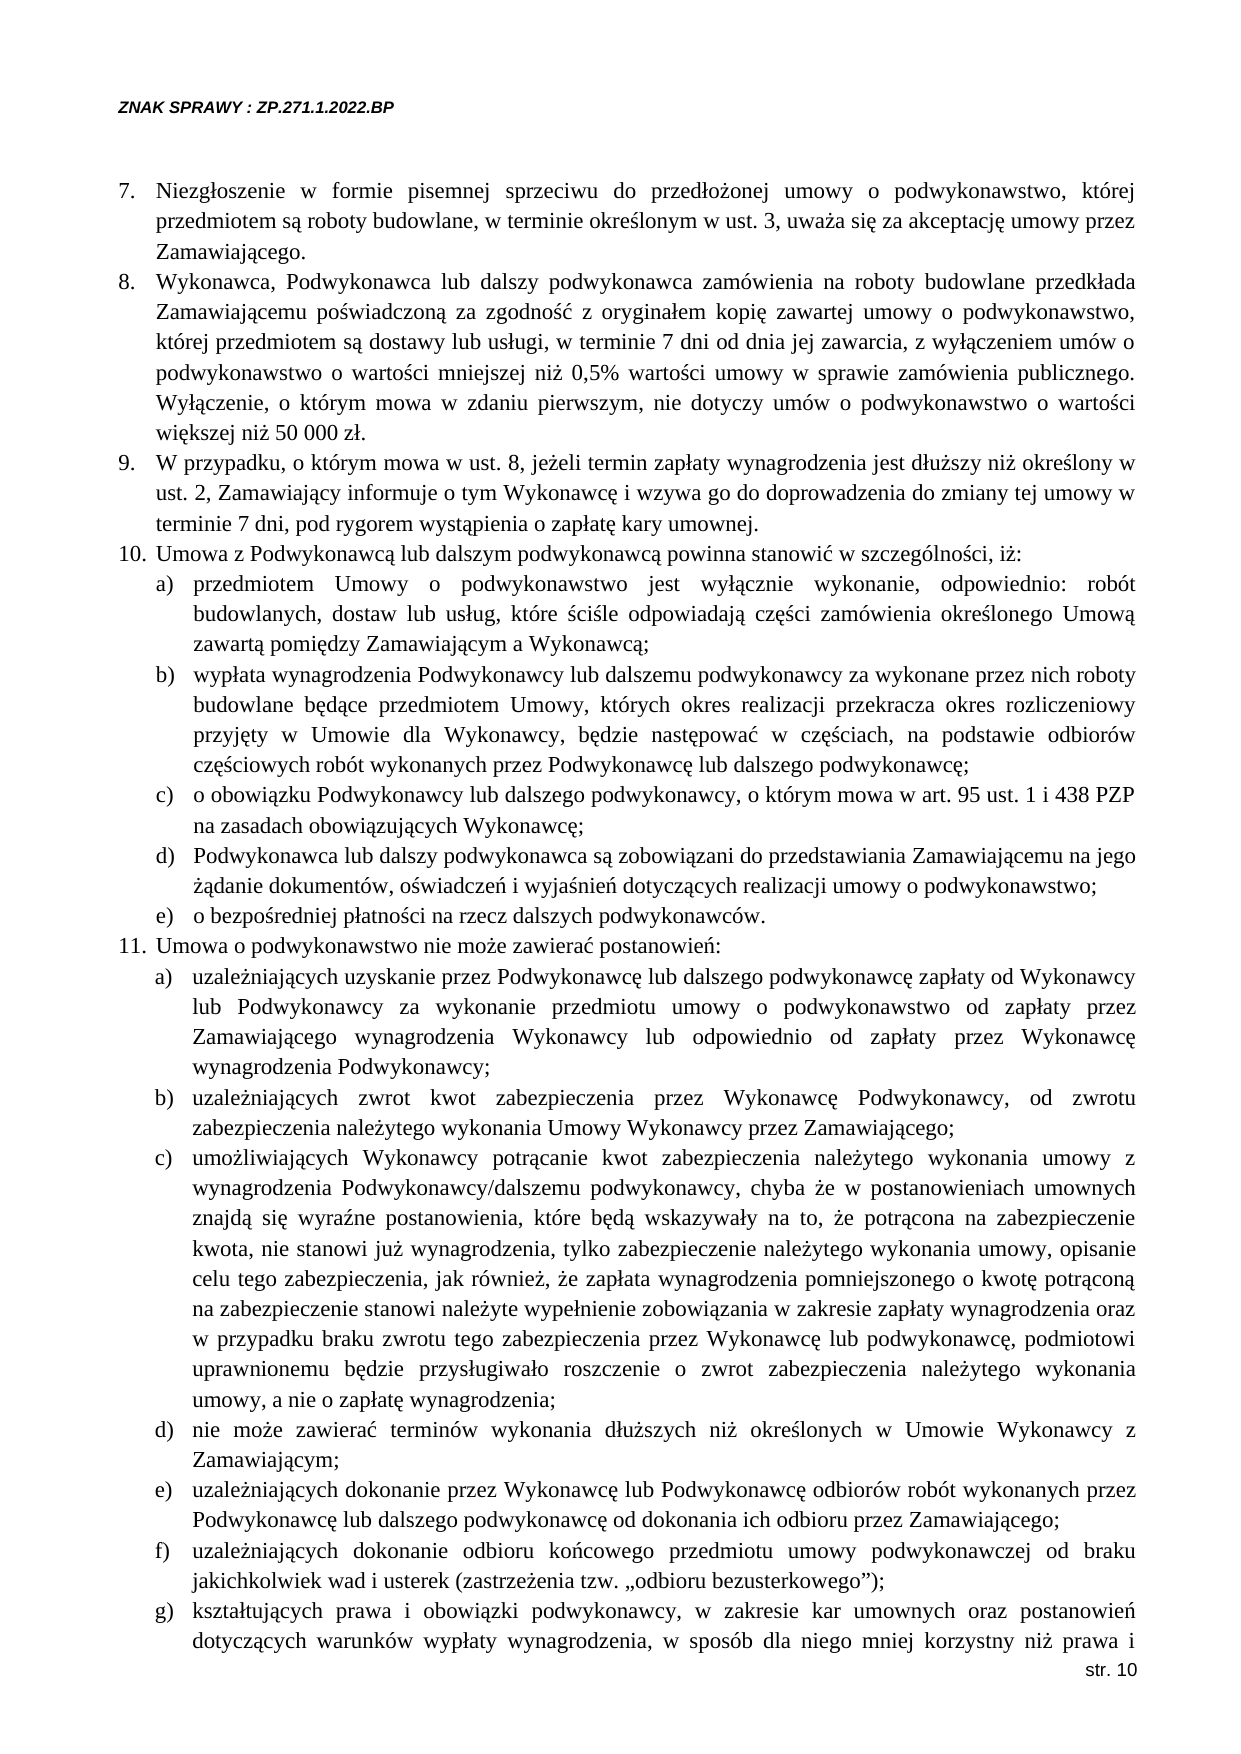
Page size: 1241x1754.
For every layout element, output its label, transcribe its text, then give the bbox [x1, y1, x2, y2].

list uzależniających zwrot kwot zabezpieczenia przez Wykonawcę Podwykonawcy, od zwrotu zabezpieczenia należytego wykonania Umowy Wykonawcy przez Zamawiającego; [154, 1083, 1137, 1140]
list Umowa z Podwykonawcą lub dalszym podwykonawcą powinna stanowić w szczególności, iż: [118, 540, 1137, 566]
list Niezgłoszenie w formie pisemnej sprzeciwu do przedłożonej umowy o podwykonawstwo, której przedmiotem są roboty budowlane, w terminie określonym w ust. 3, uważa się za akceptację umowy przez Zamawiającego. [118, 177, 1137, 264]
list przedmiotem Umowy o podwykonawstwo jest wyłącznie wykonanie, odpowiednio: robót budowlanych, dostaw lub usług, które ściśle odpowiadają części zamówienia określonego Umową zawartą pomiędzy Zamawiającym a Wykonawcą; [156, 570, 1137, 657]
list W przypadku, o którym mowa w ust. 8, jeżeli termin zapłaty wynagrodzenia jest dłuższy niż określony w ust. 2, Zamawiający informuje o tym Wykonawcę i wzywa go do doprowadzenia do zmiany tej umowy w terminie 7 dni, pod rygorem wystąpienia o zapłatę kary umownej. [118, 449, 1137, 536]
list Umowa o podwykonawstwo nie może zawierać postanowień: [118, 932, 1137, 959]
list uzależniających dokonanie odbioru końcowego przedmiotu umowy podwykonawczej od braku jakichkolwiek wad i usterek (zastrzeżenia tzw. „odbioru bezusterkowego”); [154, 1537, 1137, 1593]
list o bezpośredniej płatności na rzecz dalszych podwykonawców. [156, 902, 1137, 929]
list Podwykonawca lub dalszy podwykonawca są zobowiązani do przedstawiania Zamawiającemu na jego żądanie dokumentów, oświadczeń i wyjaśnień dotyczących realizacji umowy o podwykonawstwo; [156, 842, 1137, 898]
list Wykonawca, Podwykonawca lub dalszy podwykonawca zamówienia na roboty budowlane przedkłada Zamawiającemu poświadczoną za zgodność z oryginałem kopię zawartej umowy o podwykonawstwo, której przedmiotem są dostawy lub usługi, w terminie 7 dni od dnia jej zawarcia, z wyłączeniem umów o podwykonawstwo o wartości mniejszej niż 0,5% wartości umowy w sprawie zamówienia publicznego. Wyłączenie, o którym mowa w zdaniu pierwszym, nie dotyczy umów o podwykonawstwo o wartości większej niż 50 000 zł. [118, 268, 1137, 445]
list wypłata wynagrodzenia Podwykonawcy lub dalszemu podwykonawcy za wykonane przez nich roboty budowlane będące przedmiotem Umowy, których okres realizacji przekracza okres rozliczeniowy przyjęty w Umowie dla Wykonawcy, będzie następować w częściach, na podstawie odbiorów częściowych robót wykonanych przez Podwykonawcę lub dalszego podwykonawcę; [156, 661, 1137, 778]
list uzależniających uzyskanie przez Podwykonawcę lub dalszego podwykonawcę zapłaty od Wykonawcy lub Podwykonawcy za wykonanie przedmiotu umowy o podwykonawstwo od zapłaty przez Zamawiającego wynagrodzenia Wykonawcy lub odpowiednio od zapłaty przez Wykonawcę wynagrodzenia Podwykonawcy; [154, 963, 1137, 1080]
list uzależniających dokonanie przez Wykonawcę lub Podwykonawcę odbiorów robót wykonanych przez Podwykonawcę lub dalszego podwykonawcę od dokonania ich odbioru przez Zamawiającego; [154, 1476, 1137, 1533]
list nie może zawierać terminów wykonania dłuższych niż określonych w Umowie Wykonawcy z Zamawiającym; [154, 1416, 1137, 1472]
list umożliwiających Wykonawcy potrącanie kwot zabezpieczenia należytego wykonania umowy z wynagrodzenia Podwykonawcy/dalszemu podwykonawcy, chyba że w postanowieniach umownych znajdą się wyraźne postanowienia, które będą wskazywały na to, że potrącona na zabezpieczenie kwota, nie stanowi już wynagrodzenia, tylko zabezpieczenie należytego wykonania umowy, opisanie celu tego zabezpieczenia, jak również, że zapłata wynagrodzenia pomniejszonego o kwotę potrąconą na zabezpieczenie stanowi należyte wypełnienie zobowiązania w zakresie zapłaty wynagrodzenia oraz w przypadku braku zwrotu tego zabezpieczenia przez Wykonawcę lub podwykonawcę, podmiotowi uprawnionemu będzie przysługiwało roszczenie o zwrot zabezpieczenia należytego wykonania umowy, a nie o zapłatę wynagrodzenia; [154, 1144, 1137, 1412]
list o obowiązku Podwykonawcy lub dalszego podwykonawcy, o którym mowa w art. 95 ust. 1 i 438 PZP na zasadach obowiązujących Wykonawcę; [156, 781, 1137, 838]
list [154, 1597, 1137, 1654]
